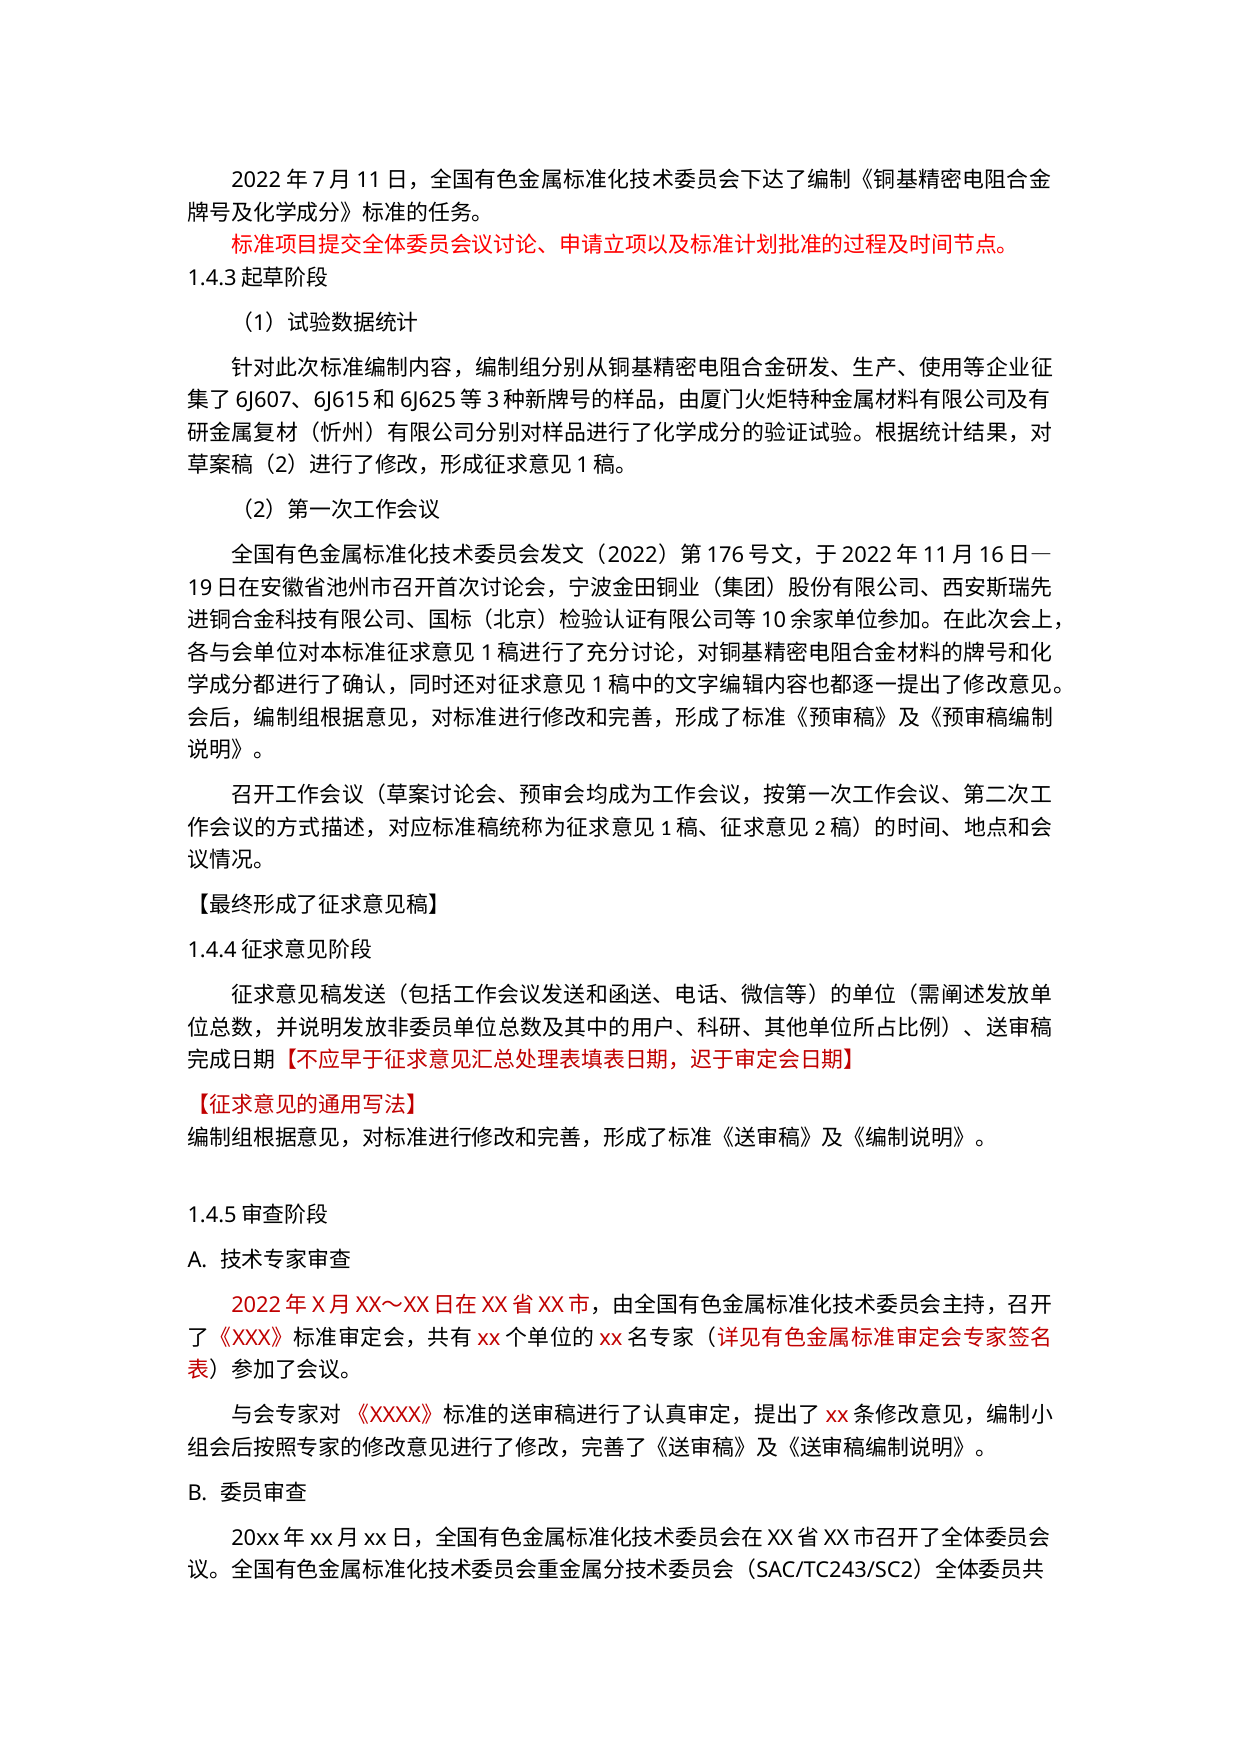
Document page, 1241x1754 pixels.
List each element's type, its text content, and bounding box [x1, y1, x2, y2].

list 委员审查 [187, 1474, 1053, 1507]
text （2）第一次工作会议 [187, 492, 1053, 524]
text 2022年7月11日，全国有色金属标准化技术委员会下达了编制《铜基精密电阻合金牌号及化学成分》标准的任务。 [187, 162, 1053, 227]
text 标准项目提交全体委员会议讨论、申请立项以及标准计划批准的过程及时间节点。 [187, 227, 1053, 259]
text 【征求意见的通用写法】 [187, 1087, 1053, 1119]
text 1.4.3起草阶段 [187, 259, 1053, 292]
text 全国有色金属标准化技术委员会发文（2022）第176号文，于2022年11月16日—19日在安徽省池州市召开首次讨论会，宁波金田铜业（集团）股份有限公司、西安斯瑞先进铜合金科技有限公司、国标（北京）检验认证有限公司等10余家单位参加。在此次会上，各与会单位对本标准征求意见1稿进行了充分讨论，对铜基精密电阻合金材料的牌号和化学成分都进行了确认，同时还对征求意见1稿中的文字编辑内容也都逐一提出了修改意见。会后，编制组根据意见，对标准进行修改和完善，形成了标准《预审稿》及《预审稿编制说明》。 [187, 537, 1053, 764]
text 1.4.5审查阶段 [187, 1197, 1053, 1229]
text 1.4.4征求意见阶段 [187, 932, 1053, 964]
text （1）试验数据统计 [187, 304, 1053, 337]
list 技术专家审查 [187, 1242, 1053, 1274]
text 针对此次标准编制内容，编制组分别从铜基精密电阻合金研发、生产、使用等企业征集了6J607、6J615和6J625等3种新牌号的样品，由厦门火炬特种金属材料有限公司及有研金属复材（忻州）有限公司分别对样品进行了化学成分的验证试验。根据统计结果，对草案稿（2）进行了修改，形成征求意见1稿。 [187, 349, 1053, 479]
text 与会专家对 《XXXX》标准的送审稿进行了认真审定，提出了xx条修改意见，编制小组会后按照专家的修改意见进行了修改，完善了《送审稿》及《送审稿编制说明》。 [187, 1397, 1053, 1462]
text 【最终形成了征求意见稿】 [187, 887, 1053, 919]
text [187, 1519, 1053, 1584]
text 编制组根据意见，对标准进行修改和完善，形成了标准《送审稿》及《编制说明》。 [187, 1119, 1053, 1152]
text 2022年X月XX～XX日在XX省XX市，由全国有色金属标准化技术委员会主持，召开了《XXX》标准审定会，共有xx个单位的xx名专家（详见有色金属标准审定会专家签名表）参加了会议。 [187, 1287, 1053, 1384]
text 征求意见稿发送（包括工作会议发送和函送、电话、微信等）的单位（需阐述发放单位总数，并说明发放非委员单位总数及其中的用户、科研、其他单位所占比例）、送审稿完成日期【不应早于征求意见汇总处理表填表日期，迟于审定会日期】 [187, 977, 1053, 1074]
text 召开工作会议（草案讨论会、预审会均成为工作会议，按第一次工作会议、第二次工作会议的方式描述，对应标准稿统称为征求意见1稿、征求意见2稿）的时间、地点和会议情况。 [187, 777, 1053, 874]
